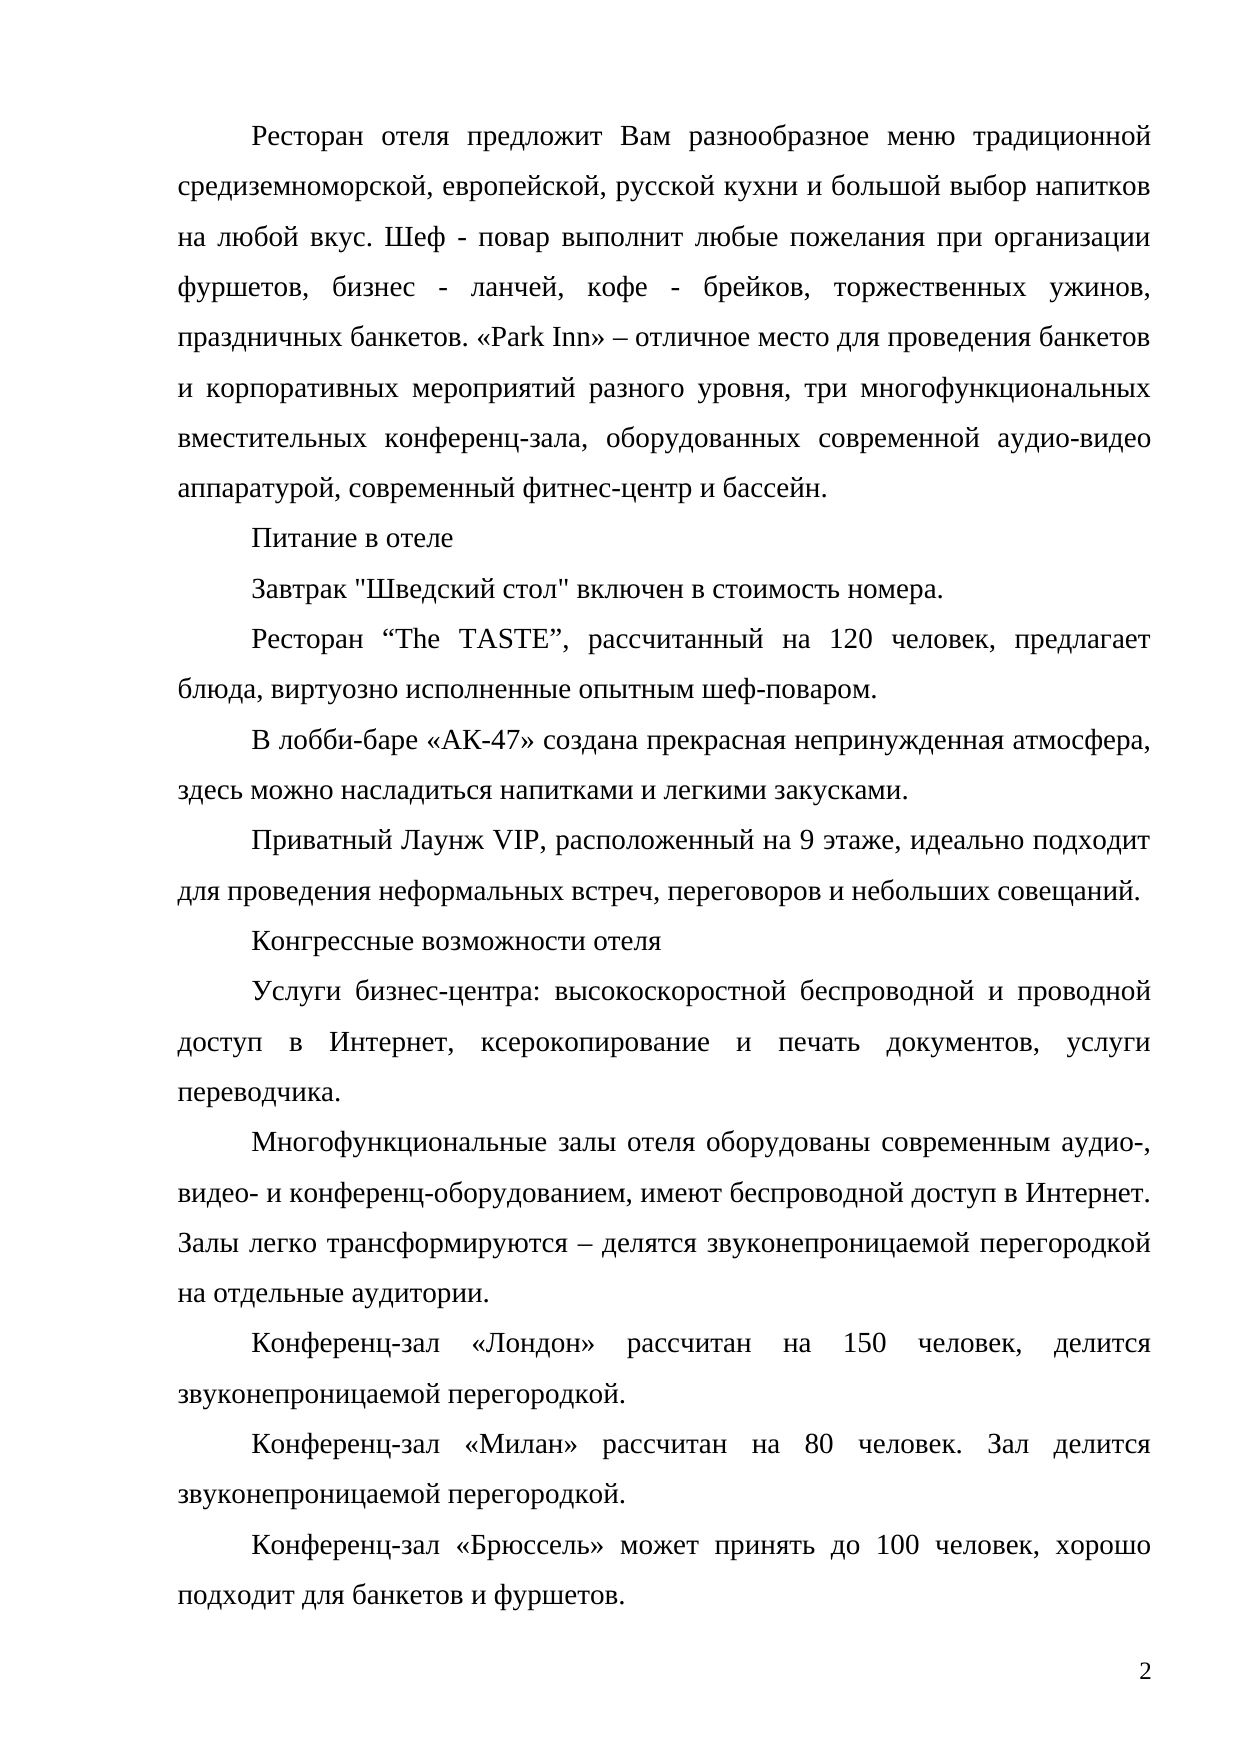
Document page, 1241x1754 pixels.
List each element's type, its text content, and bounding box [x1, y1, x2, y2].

text Конгрессные возможности отеля [177, 923, 1152, 957]
text Питание в отеле [177, 521, 1152, 554]
text Многофункциональные залы отеля оборудованы современным аудио-, видео- и конференц-оборудованием, имеют беспроводной доступ в Интернет. Залы легко трансформируются – делятся звуконепроницаемой перегородкой на отдельные аудитории. [177, 1124, 1152, 1309]
text Ресторан “The TASTE”, рассчитанный на 120 человек, предлагает блюда, виртуозно исполненные опытным шеф-поваром. [177, 621, 1152, 705]
text В лобби-баре «АК-47» создана прекрасная непринужденная атмосфера, здесь можно насладиться напитками и легкими закусками. [177, 722, 1152, 806]
text Конференц-зал «Лондон» рассчитан на 150 человек, делится звуконепроницаемой перегородкой. [177, 1326, 1152, 1409]
text Завтрак "Шведский стол" включен в стоимость номера. [177, 571, 1152, 604]
text Конференц-зал «Милан» рассчитан на 80 человек. Зал делится звуконепроницаемой перегородкой. [177, 1426, 1152, 1510]
text Конференц-зал «Брюссель» может принять до 100 человек, хорошо подходит для банкетов и фуршетов. [177, 1527, 1152, 1611]
text Приватный Лаунж VIP, расположенный на 9 этаже, идеально подходит для проведения неформальных встреч, переговоров и небольших совещаний. [177, 822, 1152, 906]
text Ресторан отеля предложит Вам разнообразное меню традиционной средиземноморской, европейской, русской кухни и большой выбор напитков на любой вкус. Шеф - повар выполнит любые пожелания при организации фуршетов, бизнес - ланчей, кофе - брейков, торжественных ужинов, праздничных банкетов. «Park Inn» – отличное место для проведения банкетов и корпоративных мероприятий разного уровня, три многофункциональных вместительных конференц-зала, оборудованных современной аудио-видео аппаратурой, современный фитнес-центр и бассейн. [177, 118, 1152, 504]
text Услуги бизнес-центра: высокоскоростной беспроводной и проводной доступ в Интернет, ксерокопирование и печать документов, услуги переводчика. [177, 973, 1152, 1108]
